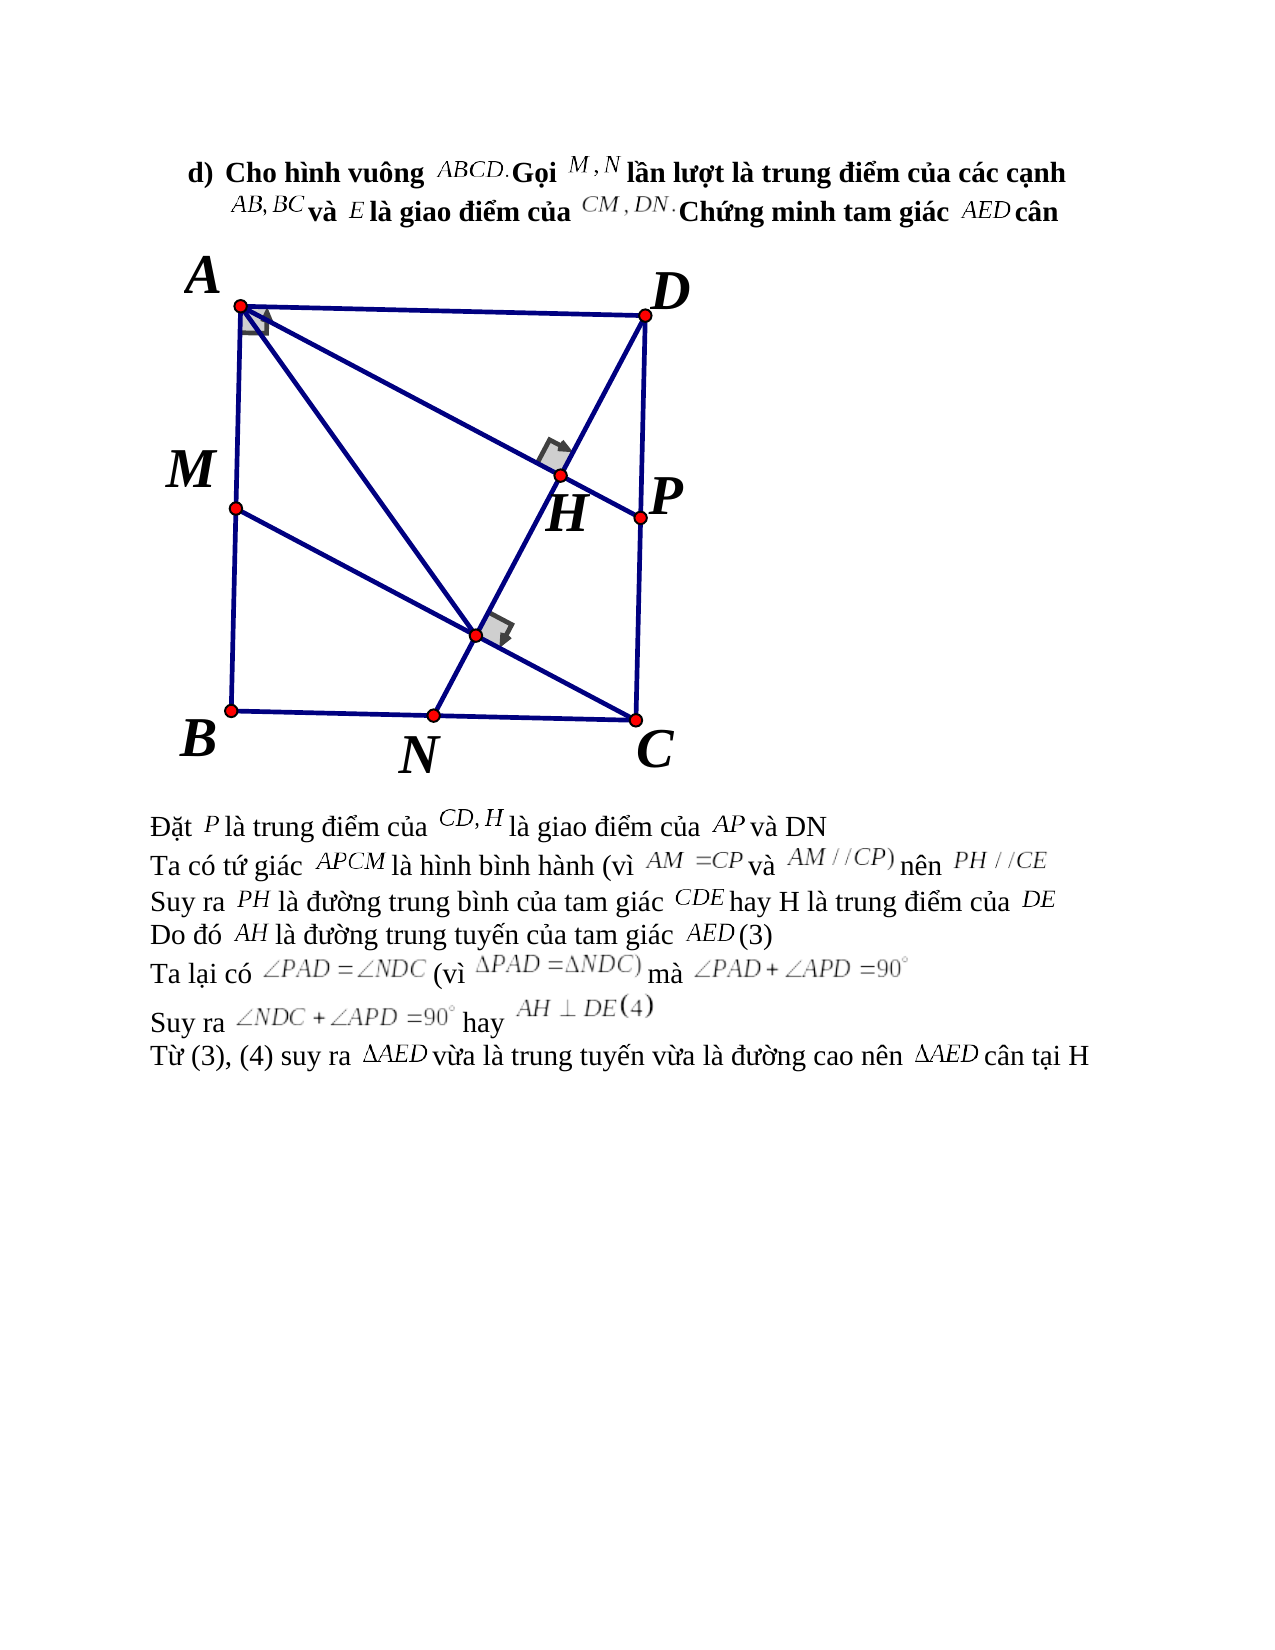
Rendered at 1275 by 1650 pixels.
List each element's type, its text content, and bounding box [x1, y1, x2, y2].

text Ta có tứ giác là hình bình hành (vì và nên [150, 842, 1125, 881]
text Ta lại có (vì mà [150, 951, 1125, 990]
text Đặt là trung điểm của là giao điểm của và DN [150, 803, 1125, 842]
text Suy ra là đường trung bình của tam giác hay H là trung điểm của [150, 881, 1125, 917]
text Suy ra hay [150, 990, 1125, 1038]
text Từ (3), (4) suy ra vừa là trung tuyến vừa là đường cao nên cân tại H [150, 1038, 1125, 1072]
list Cho hình vuông Gọi lần lượt là trung điểm của các cạnh và là giao điểm của Chứng minh tam giác cân [187, 150, 1125, 228]
text Do đó là đường trung tuyến của tam giác (3) [150, 917, 1125, 951]
